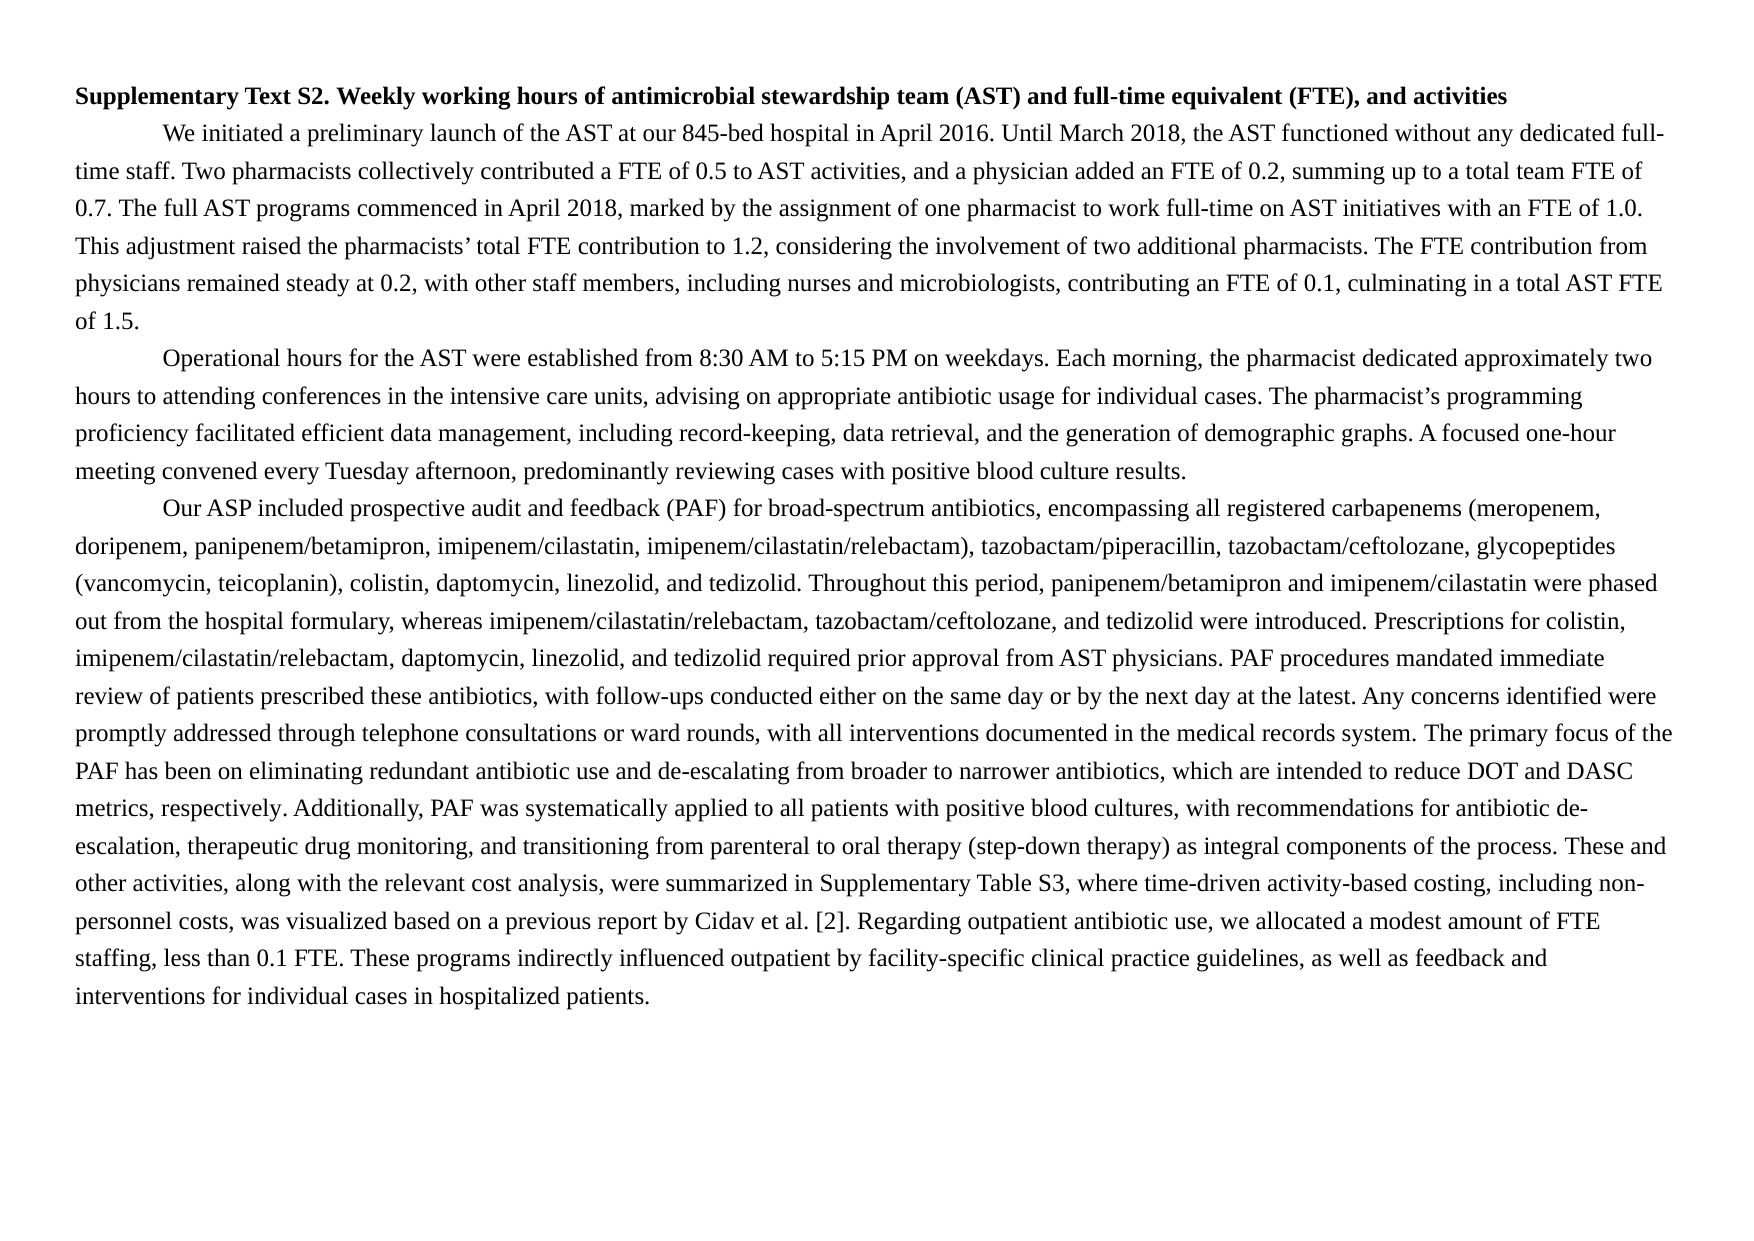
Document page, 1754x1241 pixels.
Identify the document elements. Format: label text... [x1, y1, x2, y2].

text We initiated a preliminary launch of the AST at our 845-bed hospital in April 2016. Until March 2018, the AST functioned without any dedicated full-time staff. Two pharmacists collectively contributed a FTE of 0.5 to AST activities, and a physician added an FTE of 0.2, summing up to a total team FTE of 0.7. The full AST programs commenced in April 2018, marked by the assignment of one pharmacist to work full-time on AST initiatives with an FTE of 1.0. This adjustment raised the pharmacists’ total FTE contribution to 1.2, considering the involvement of two additional pharmacists. The FTE contribution from physicians remained steady at 0.2, with other staff members, including nurses and microbiologists, contributing an FTE of 0.1, culminating in a total AST FTE of 1.5. [75, 114, 1679, 339]
text Our ASP included prospective audit and feedback (PAF) for broad-spectrum antibiotics, encompassing all registered carbapenems (meropenem, doripenem, panipenem/betamipron, imipenem/cilastatin, imipenem/cilastatin/relebactam), tazobactam/piperacillin, tazobactam/ceftolozane, glycopeptides (vancomycin, teicoplanin), colistin, daptomycin, linezolid, and tedizolid. Throughout this period, panipenem/betamipron and imipenem/cilastatin were phased out from the hospital formulary, whereas imipenem/cilastatin/relebactam, tazobactam/ceftolozane, and tedizolid were introduced. Prescriptions for colistin, imipenem/cilastatin/relebactam, daptomycin, linezolid, and tedizolid required prior approval from AST physicians. PAF procedures mandated immediate review of patients prescribed these antibiotics, with follow-ups conducted either on the same day or by the next day at the latest. Any concerns identified were promptly addressed through telephone consultations or ward rounds, with all interventions documented in the medical records system. The primary focus of the PAF has been on eliminating redundant antibiotic use and de-escalating from broader to narrower antibiotics, which are intended to reduce DOT and DASC metrics, respectively. Additionally, PAF was systematically applied to all patients with positive blood cultures, with recommendations for antibiotic de-escalation, therapeutic drug monitoring, and transitioning from parenteral to oral therapy (step-down therapy) as integral components of the process. These and other activities, along with the relevant cost analysis, were summarized in Supplementary Table S3, where time-driven activity-based costing, including non-personnel costs, was visualized based on a previous report by Cidav et al. [2]. Regarding outpatient antibiotic use, we allocated a modest amount of FTE staffing, less than 0.1 FTE. These programs indirectly influenced outpatient by facility-specific clinical practice guidelines, as well as feedback and interventions for individual cases in hospitalized patients. [75, 489, 1679, 1014]
text Operational hours for the AST were established from 8:30 AM to 5:15 PM on weekdays. Each morning, the pharmacist dedicated approximately two hours to attending conferences in the intensive care units, advising on appropriate antibiotic usage for individual cases. The pharmacist’s programming proficiency facilitated efficient data management, including record-keeping, data retrieval, and the generation of demographic graphs. A focused one-hour meeting convened every Tuesday afternoon, predominantly reviewing cases with positive blood culture results. [75, 339, 1679, 489]
text Supplementary Text S2. Weekly working hours of antimicrobial stewardship team (AST) and full-time equivalent (FTE), and activities [75, 76, 1679, 114]
